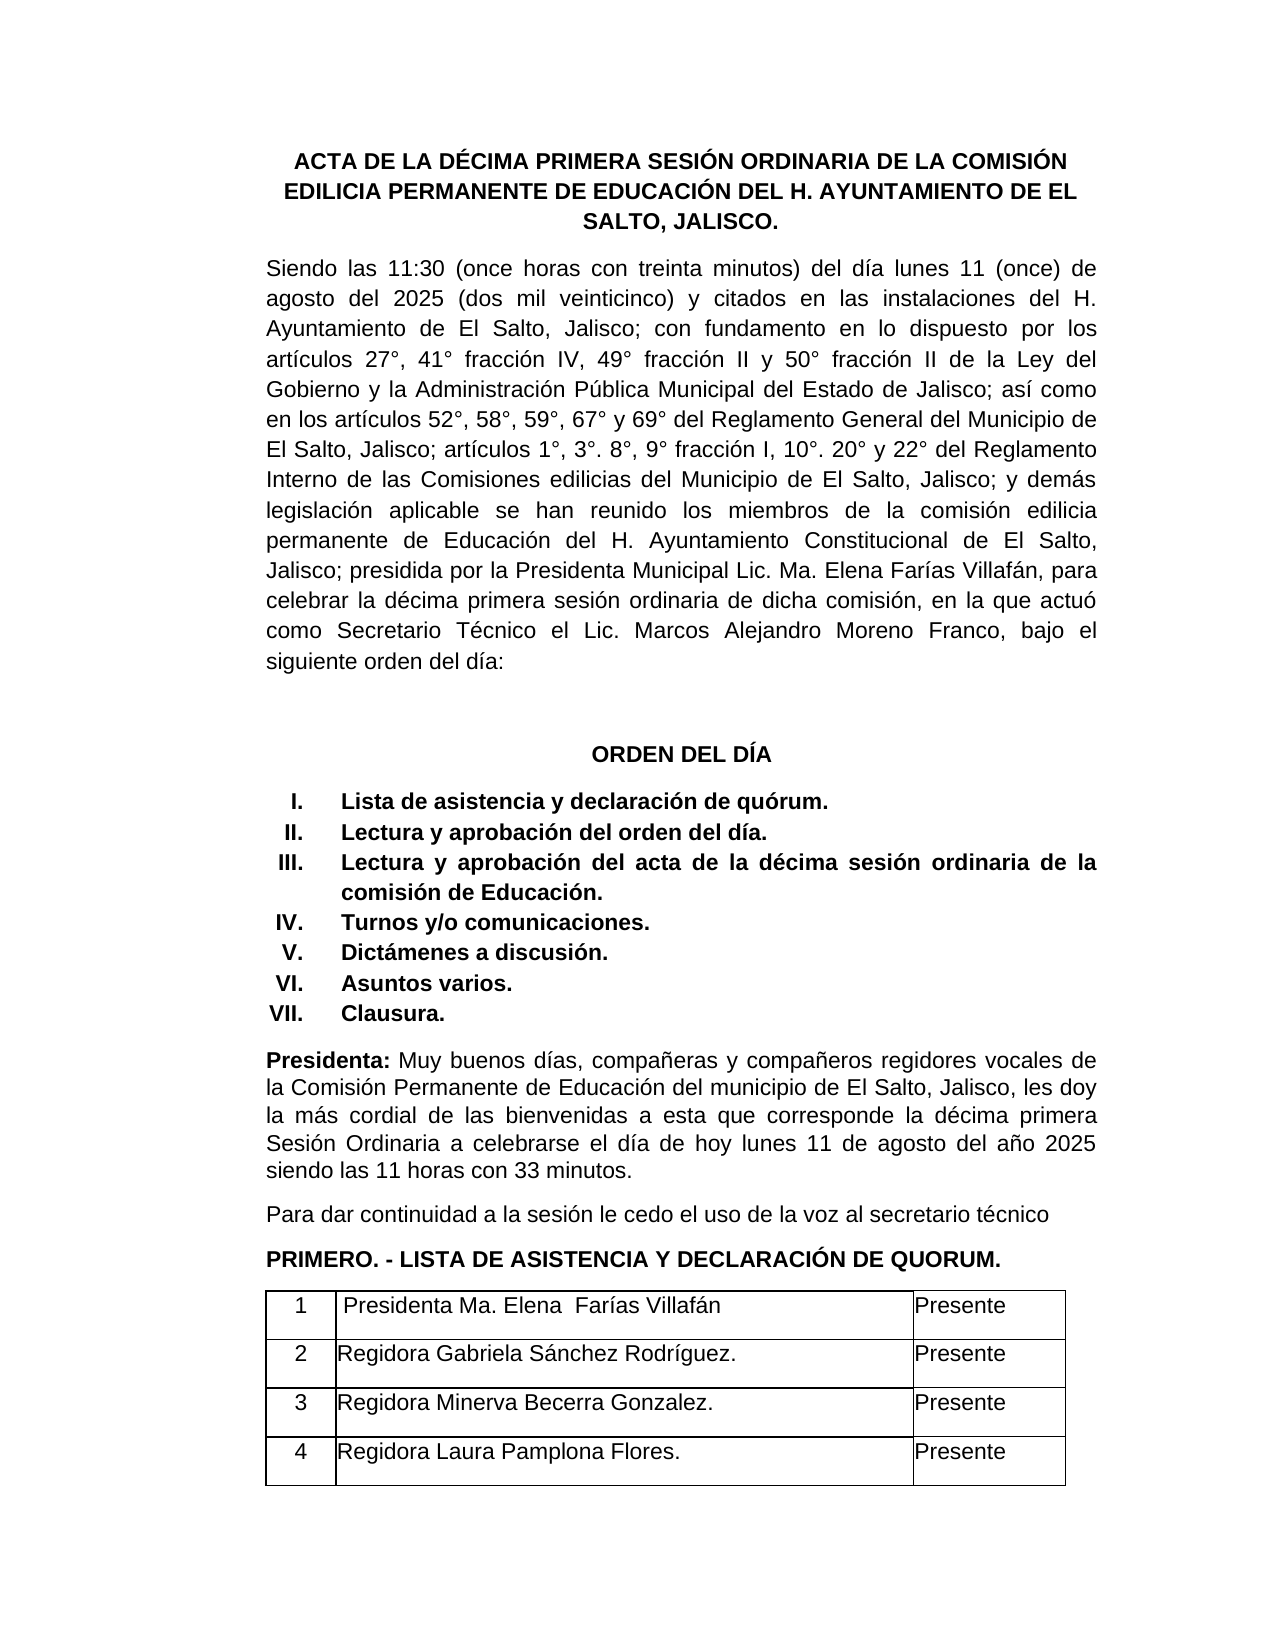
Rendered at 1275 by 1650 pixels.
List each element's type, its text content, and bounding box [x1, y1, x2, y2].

list Dictámenes a discusión. [303, 939, 1098, 966]
text ACTA DE LA DÉCIMA PRIMERA SESIÓN ORDINARIA DE LA COMISIÓN EDILICIA PERMANENTE DE EDUCACIÓN DEL H. AYUNTAMIENTO DE EL SALTO, JALISCO. [266, 148, 1095, 234]
table_cell Regidora Gabriela Sánchez Rodríguez. [337, 1340, 913, 1387]
table_cell Regidora Laura Pamplona Flores. [337, 1438, 913, 1485]
table_cell Presente [914, 1388, 1065, 1436]
list Asuntos varios. [303, 969, 1098, 996]
table_cell 4 [267, 1438, 335, 1485]
list Lista de asistencia y declaración de quórum. [303, 788, 1098, 815]
text Presidenta: Muy buenos días, compañeras y compañeros regidores vocales de la Comisión Permanente de Educación del municipio de El Salto, Jalisco, les doy la más cordial de las bienvenidas a esta que corresponde la décima primera Sesión Ordinaria a celebrarse el día de hoy lunes 11 de agosto del año 2025 siendo las 11 horas con 33 minutos. [266, 1047, 1098, 1183]
table_cell 2 [267, 1340, 335, 1387]
table_header 1 [267, 1292, 335, 1339]
text Siendo las 11:30 (once horas con treinta minutos) del día lunes 11 (once) de agosto del 2025 (dos mil veinticinco) y citados en las instalaciones del H. Ayuntamiento de El Salto, Jalisco; con fundamento en lo dispuesto por los artículos 27°, 41° fracción IV, 49° fracción II y 50° fracción II de la Ley del Gobierno y la Administración Pública Municipal del Estado de Jalisco; así como en los artículos 52°, 58°, 59°, 67° y 69° del Reglamento General del Municipio de El Salto, Jalisco; artículos 1°, 3°. 8°, 9° fracción I, 10°. 20° y 22° del Reglamento Interno de las Comisiones edilicias del Municipio de El Salto, Jalisco; y demás legislación aplicable se han reunido los miembros de la comisión edilicia permanente de Educación del H. Ayuntamiento Constitucional de El Salto, Jalisco; presidida por la Presidenta Municipal Lic. Ma. Elena Farías Villafán, para celebrar la décima primera sesión ordinaria de dicha comisión, en la que actuó como Secretario Técnico el Lic. Marcos Alejandro Moreno Franco, bajo el siguiente orden del día: [266, 255, 1098, 674]
text Para dar continuidad a la sesión le cedo el uso de la voz al secretario técnico [266, 1201, 1098, 1228]
table_cell 3 [267, 1389, 335, 1436]
list Clausura. [303, 1000, 1098, 1026]
table_cell Regidora Minerva Becerra Gonzalez. [337, 1389, 913, 1436]
table_cell Presente [914, 1340, 1065, 1387]
table_cell Presente [914, 1437, 1065, 1485]
table_header Presidenta Ma. Elena Farías Villafán [337, 1292, 913, 1339]
text PRIMERO. - LISTA DE ASISTENCIA Y DECLARACIÓN DE QUORUM. [266, 1246, 1098, 1272]
list Lectura y aprobación del orden del día. [303, 818, 1098, 845]
list Lectura y aprobación del acta de la décima sesión ordinaria de la comisión de Educación. [303, 849, 1098, 905]
list Turnos y/o comunicaciones. [303, 909, 1098, 936]
table_header Presente [914, 1291, 1065, 1339]
text ORDEN DEL DÍA [266, 741, 1098, 768]
